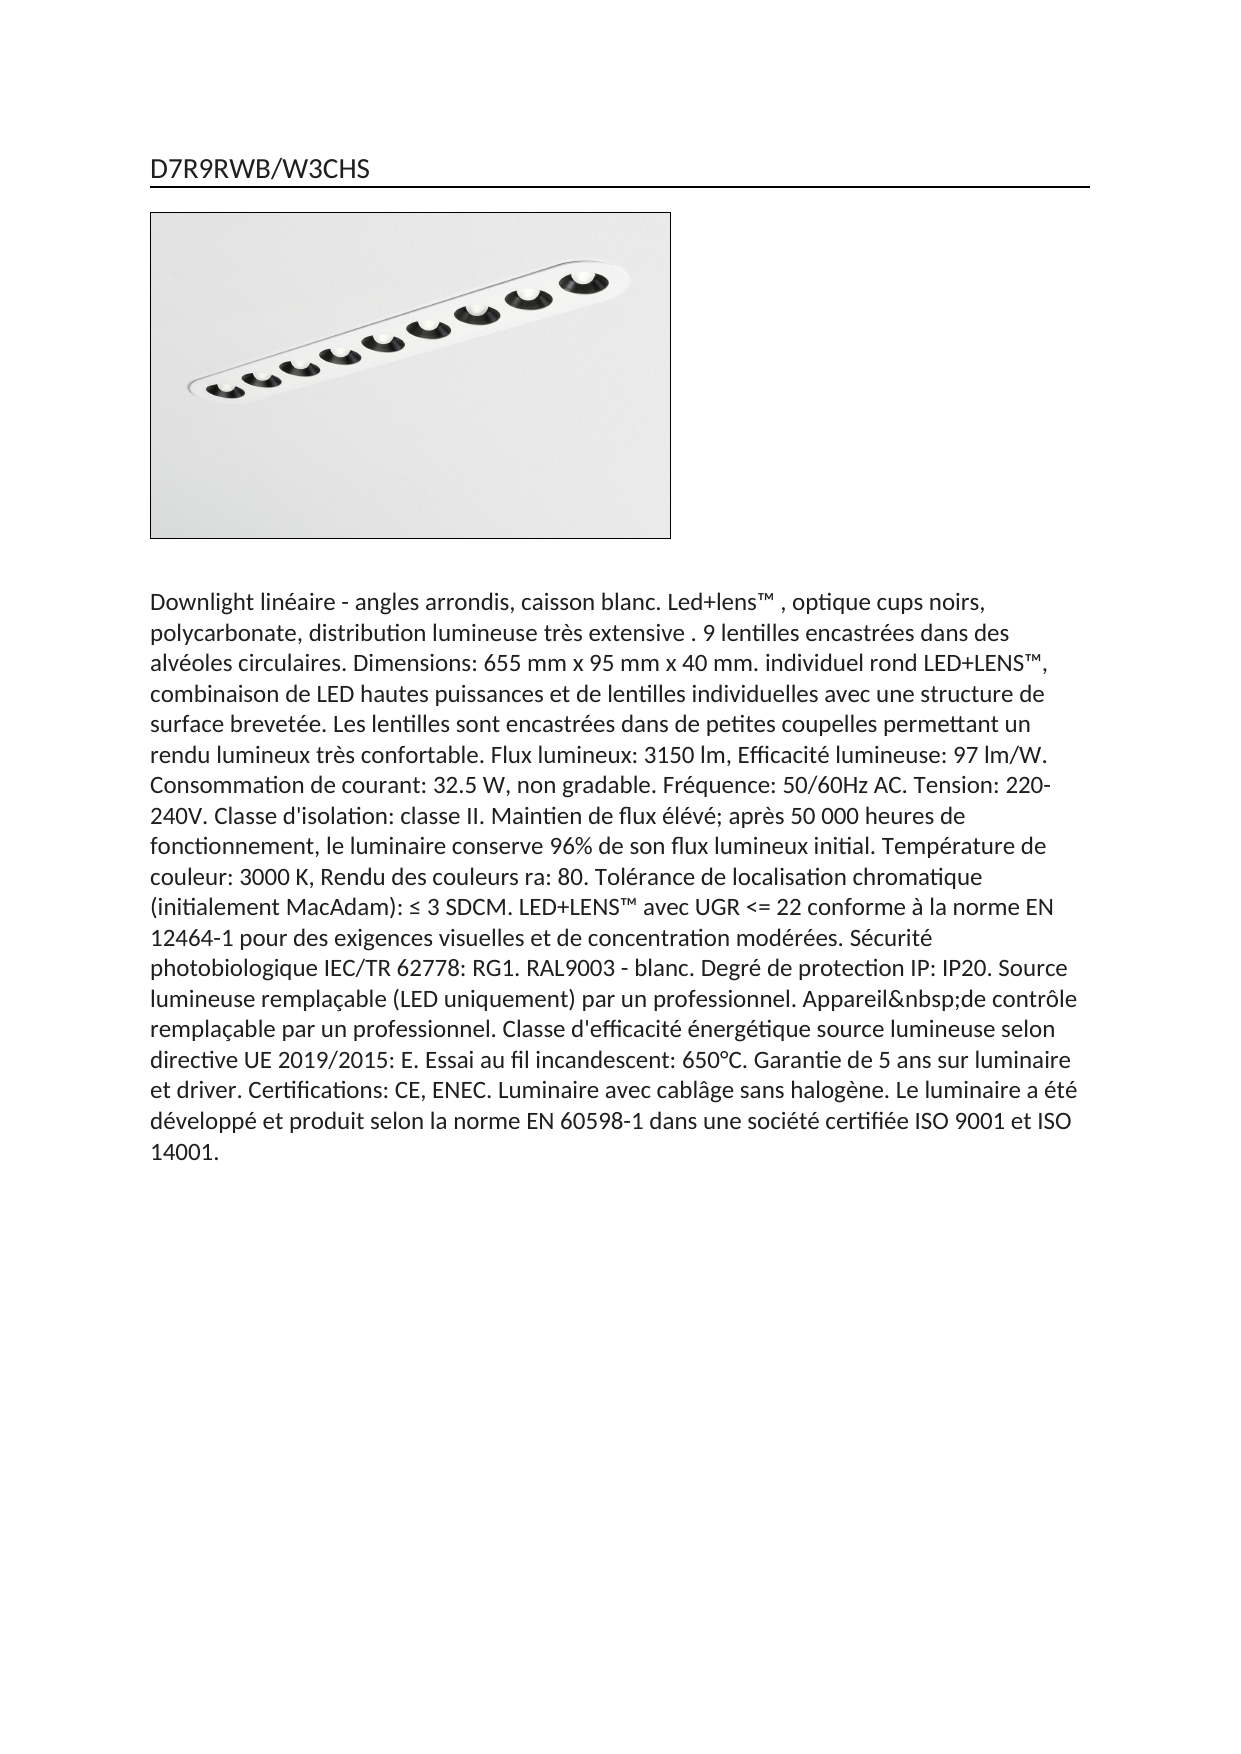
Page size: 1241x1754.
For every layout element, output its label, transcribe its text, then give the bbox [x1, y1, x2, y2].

text Downlight linéaire - angles arrondis, caisson blanc. Led+lens™ , optique cups noirs, polycarbonate, distribution lumineuse très extensive . 9 lentilles encastrées dans des alvéoles circulaires. Dimensions: 655 mm x 95 mm x 40 mm. individuel rond LED+LENS™, combinaison de LED hautes puissances et de lentilles individuelles avec une structure de surface brevetée. Les lentilles sont encastrées dans de petites coupelles permettant un rendu lumineux très confortable. Flux lumineux: 3150 lm, Efficacité lumineuse: 97 lm/W. Consommation de courant: 32.5 W, non gradable. Fréquence: 50/60Hz AC. Tension: 220-240V. Classe d'isolation: classe II. Maintien de flux élévé; après 50 000 heures de fonctionnement, le luminaire conserve 96% de son flux lumineux initial. Température de couleur: 3000 K, Rendu des couleurs ra: 80. Tolérance de localisation chromatique (initialement MacAdam): ≤ 3 SDCM. LED+LENS™ avec UGR <= 22 conforme à la norme EN 12464-1 pour des exigences visuelles et de concentration modérées. Sécurité photobiologique IEC/TR 62778: RG1. RAL9003 - blanc. Degré de protection IP: IP20. Source lumineuse remplaçable (LED uniquement) par un professionnel. Appareil&nbsp;de contrôle remplaçable par un professionnel. Classe d'efficacité énergétique source lumineuse selon directive UE 2019/2015: E. Essai au fil incandescent: 650°C. Garantie de 5 ans sur luminaire et driver. Certifications: CE, ENEC. Luminaire avec cablâge sans halogène. Le luminaire a été développé et produit selon la norme EN 60598-1 dans une société certifiée ISO 9001 et ISO 14001. [150, 586, 1090, 1166]
text D7R9RWB/W3CHS [150, 150, 1090, 186]
picture [151, 213, 670, 538]
